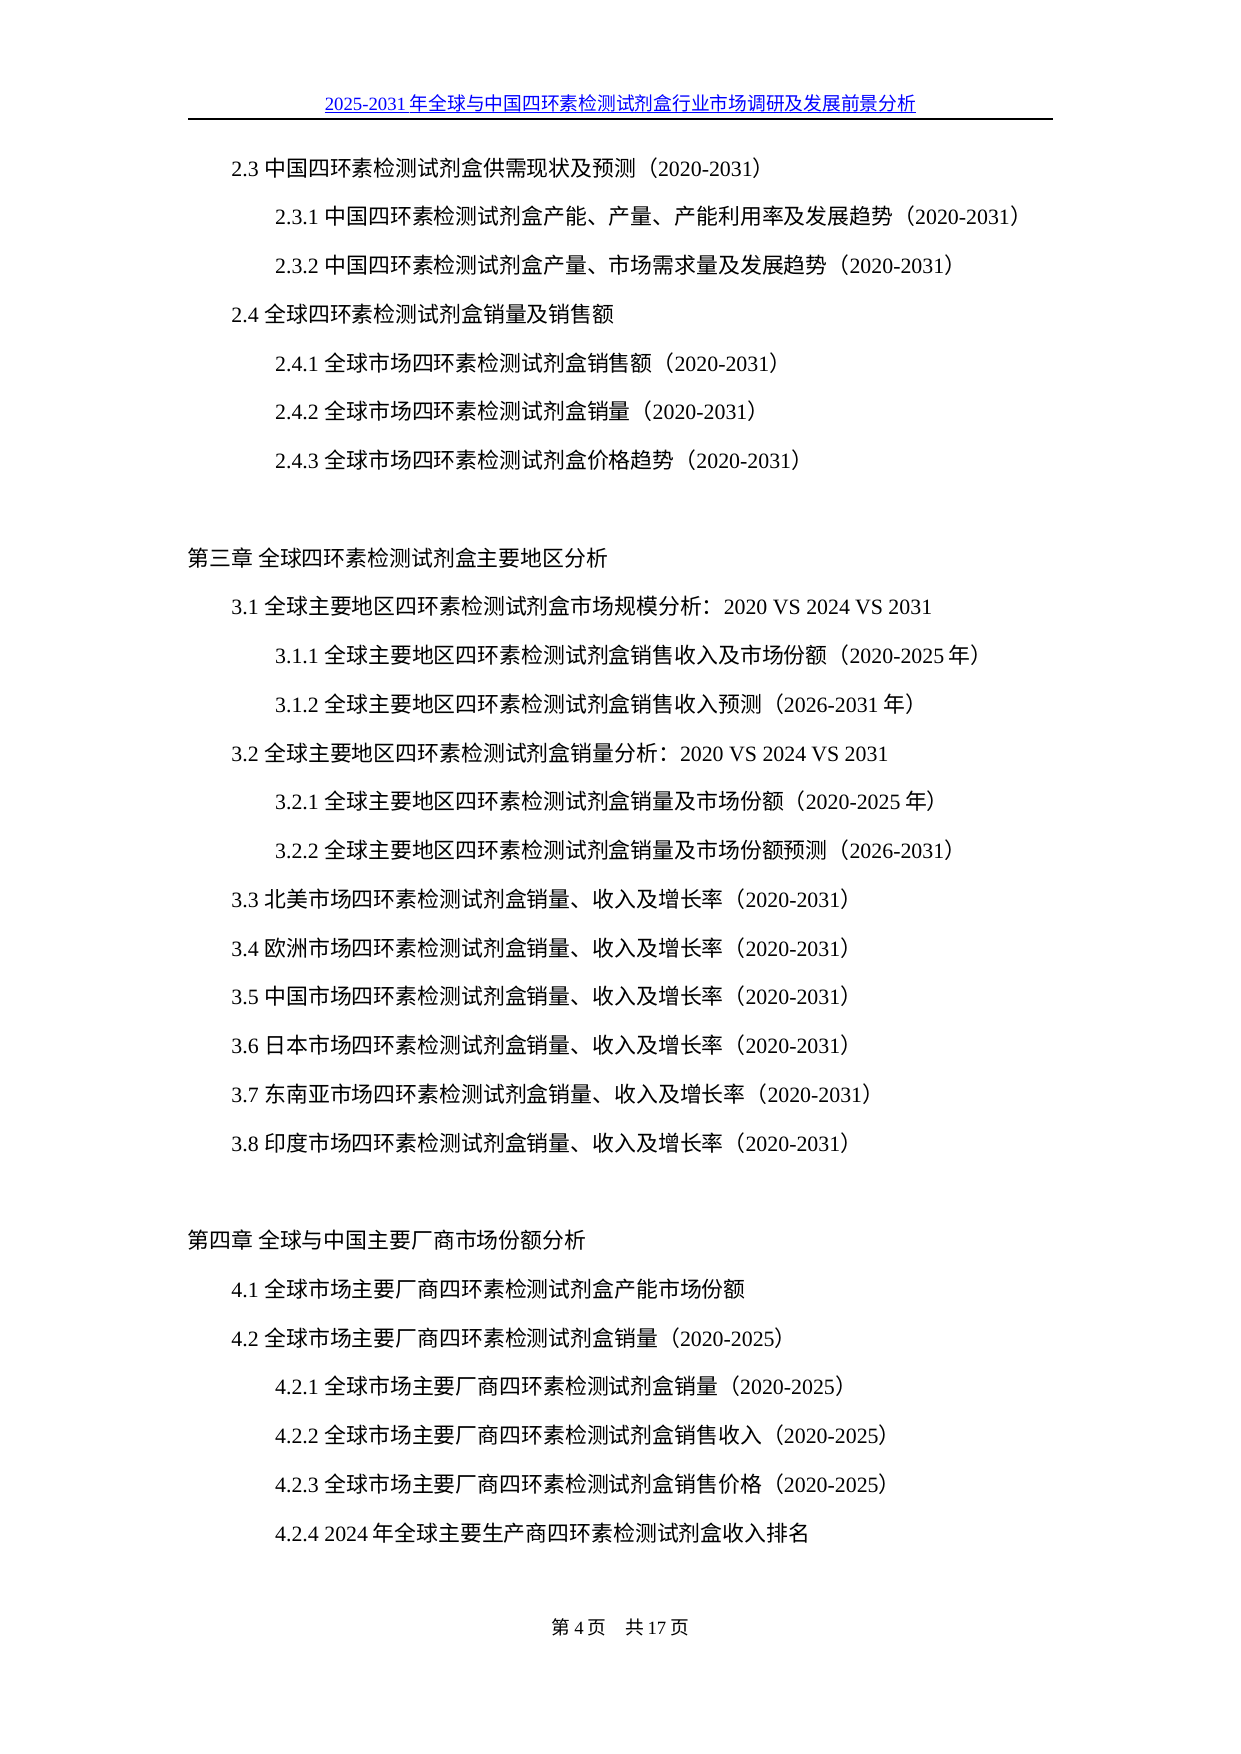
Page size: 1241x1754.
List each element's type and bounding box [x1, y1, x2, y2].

text [187, 150, 1053, 1548]
